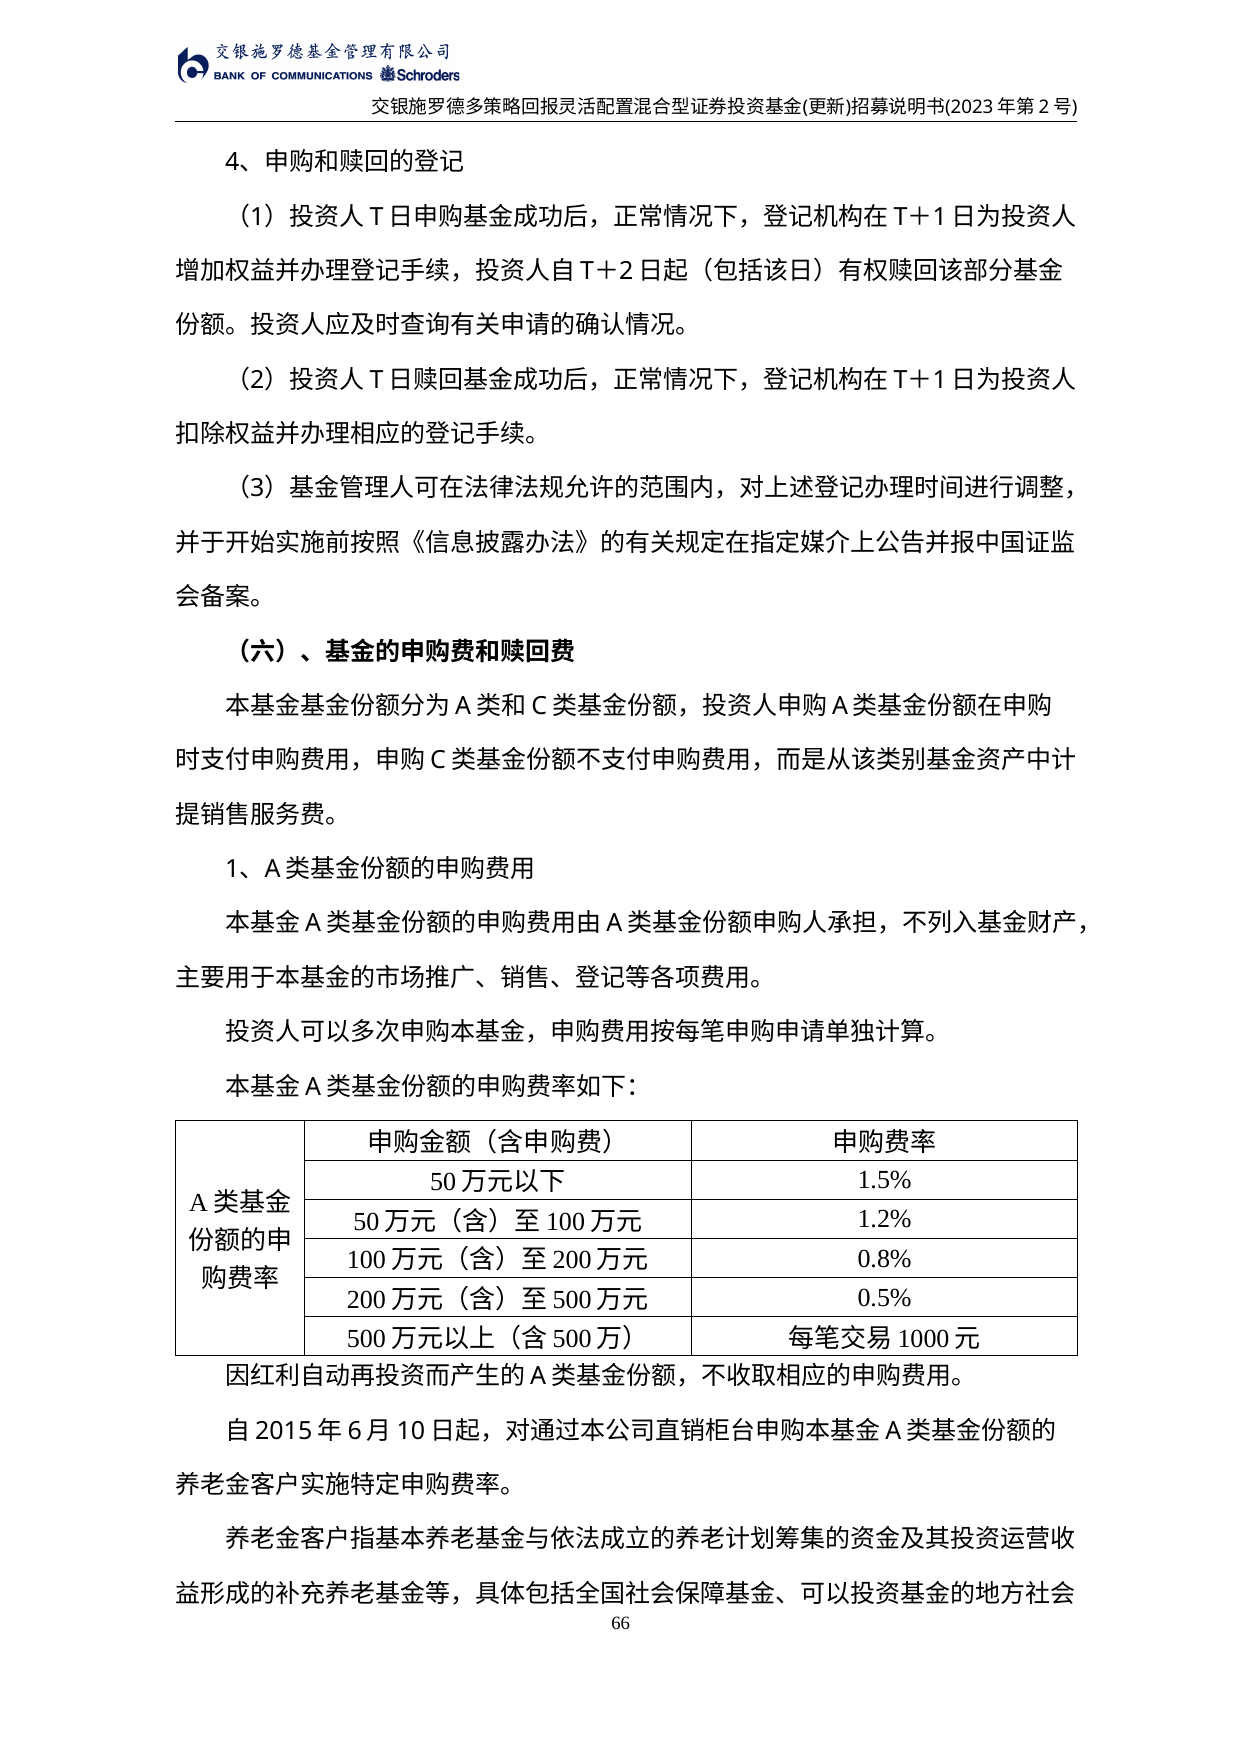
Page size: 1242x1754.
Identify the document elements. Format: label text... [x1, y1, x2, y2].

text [175, 1519, 1077, 1609]
text （六）、基金的申购费和赎回费 [175, 631, 1077, 667]
text 投资人可以多次申购本基金，申购费用按每笔申购申请单独计算。 [175, 1012, 1077, 1048]
text 本基金A类基金份额的申购费率如下： [175, 1066, 1077, 1102]
text 1、A类基金份额的申购费用 [175, 848, 1077, 885]
text 4、申购和赎回的登记 [175, 142, 1077, 178]
picture [178, 43, 460, 83]
text 因红利自动再投资而产生的A类基金份额，不收取相应的申购费用。 [175, 1356, 1077, 1392]
text 自2015年6月10日起，对通过本公司直销柜台申购本基金A类基金份额的养老金客户实施特定申购费率。 [175, 1410, 1077, 1501]
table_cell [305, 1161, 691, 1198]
text （2）投资人T日赎回基金成功后，正常情况下，登记机构在T＋1日为投资人扣除权益并办理相应的登记手续。 [175, 359, 1077, 450]
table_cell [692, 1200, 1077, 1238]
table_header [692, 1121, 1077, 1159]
text 本基金基金份额分为A类和C类基金份额，投资人申购A类基金份额在申购时支付申购费用，申购C类基金份额不支付申购费用，而是从该类别基金资产中计提销售服务费。 [175, 685, 1077, 830]
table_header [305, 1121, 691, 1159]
text 本基金A类基金份额的申购费用由A类基金份额申购人承担，不列入基金财产，主要用于本基金的市场推广、销售、登记等各项费用。 [175, 903, 1077, 993]
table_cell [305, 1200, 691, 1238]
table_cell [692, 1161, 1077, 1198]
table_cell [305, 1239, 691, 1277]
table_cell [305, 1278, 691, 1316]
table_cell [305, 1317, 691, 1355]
text （3）基金管理人可在法律法规允许的范围内，对上述登记办理时间进行调整，并于开始实施前按照《信息披露办法》的有关规定在指定媒介上公告并报中国证监会备案。 [175, 468, 1077, 613]
text （1）投资人T日申购基金成功后，正常情况下，登记机构在T＋1日为投资人增加权益并办理登记手续，投资人自T＋2日起（包括该日）有权赎回该部分基金份额。投资人应及时查询有关申请的确认情况。 [175, 196, 1077, 341]
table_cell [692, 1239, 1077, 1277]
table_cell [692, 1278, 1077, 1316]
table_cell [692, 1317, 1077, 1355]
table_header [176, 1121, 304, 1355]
